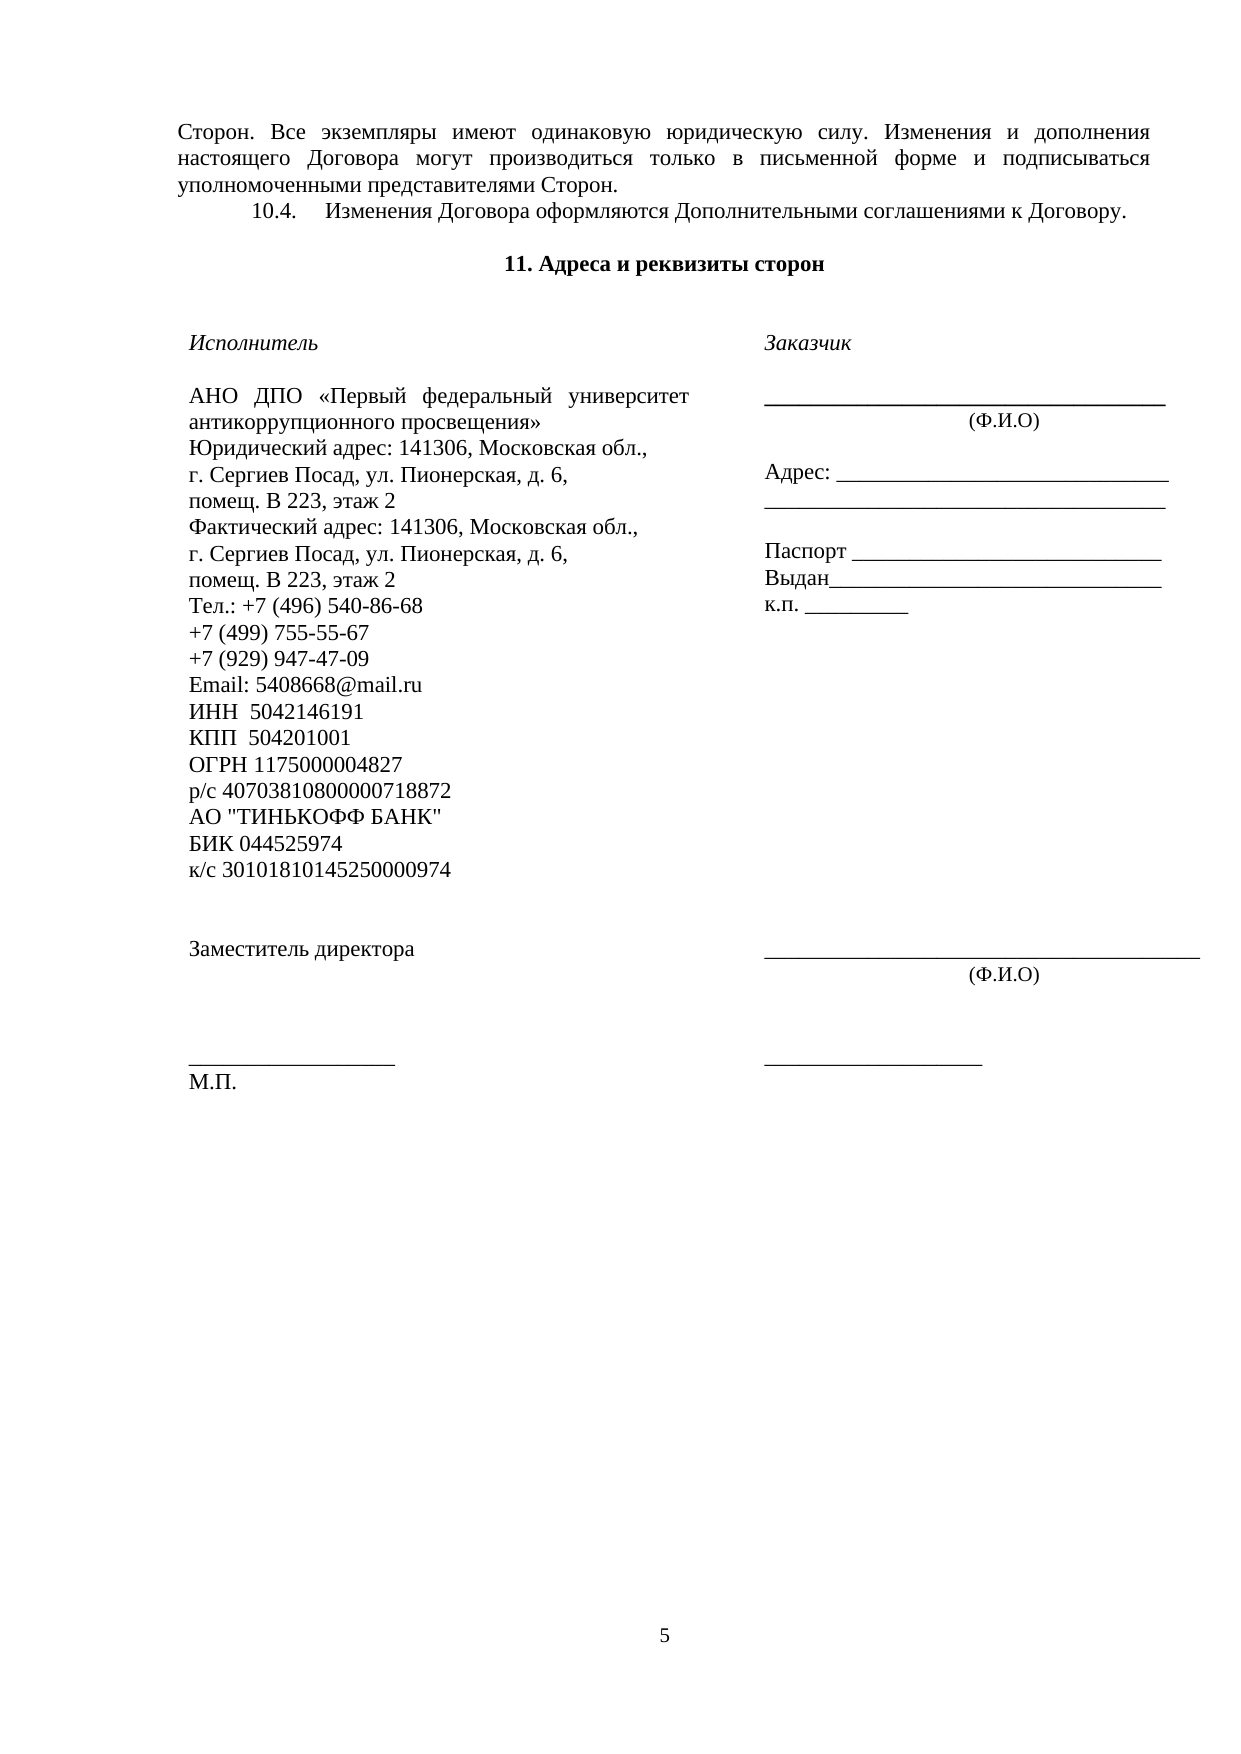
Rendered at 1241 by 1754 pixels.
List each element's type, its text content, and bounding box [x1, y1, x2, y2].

list Изменения Договора оформляются Дополнительными соглашениями к Договору. [177, 197, 1152, 223]
table_header Заказчик ___________________________________ (Ф.И.О) Адрес: _____________________________ ___________________________________ Паспорт ___________________________ Выдан_____________________________ к.п. _________ [753, 329, 1240, 935]
table_cell ______________________________________ (Ф.И.О) [753, 935, 1240, 1042]
table_cell ___________________ [753, 1042, 1240, 1149]
table_cell Заместитель директора [177, 935, 753, 1042]
text 11. Адреса и реквизиты сторон [177, 250, 1152, 276]
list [177, 118, 1152, 197]
table_header Исполнитель АНО ДПО «Первый федеральный университет антикоррупционного просвещения» Юридический адрес: 141306, Московская обл., г. Сергиев Посад, ул. Пионерская, д. 6, помещ. В 223, этаж 2 Фактический адрес: 141306, Московская обл., г. Сергиев Посад, ул. Пионерская, д. 6, помещ. В 223, этаж 2 Тел.: +7 (496) 540-86-68 +7 (499) 755-55-67 +7 (929) 947-47-09 Email: 5408668@mail.ru ИНН 5042146191 КПП 504201001 ОГРН 1175000004827 р/с 40703810800000718872 АО "ТИНЬКОФФ БАНК" БИК 044525974 к/с 30101810145250000974 [177, 329, 753, 935]
table_cell __________________ М.П. [177, 1042, 753, 1149]
